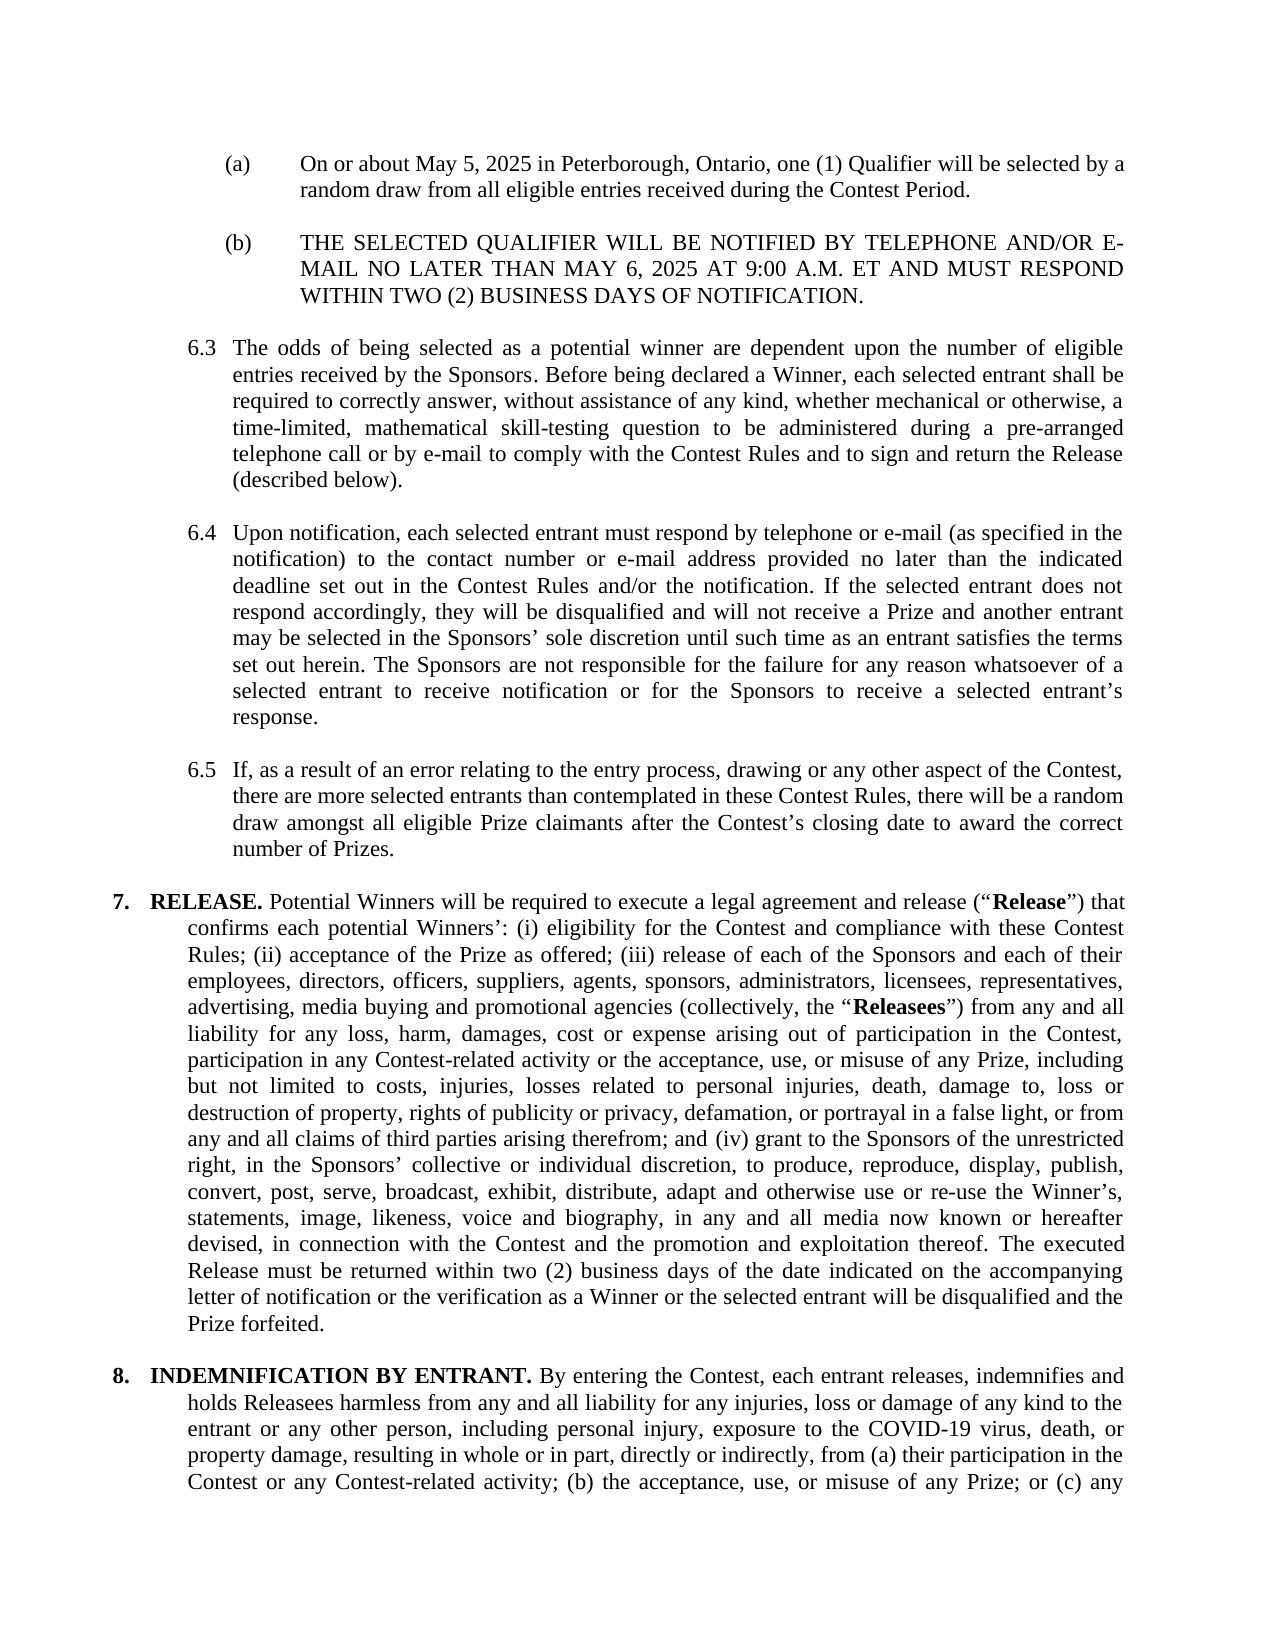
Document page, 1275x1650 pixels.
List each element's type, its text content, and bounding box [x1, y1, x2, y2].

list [112, 1362, 1125, 1494]
list THE SELECTED QUALIFIER WILL BE NOTIFIED BY TELEPHONE AND/OR E-MAIL NO LATER THAN MAY 6, 2025 AT 9:00 A.M. ET AND MUST RESPOND WITHIN TWO (2) BUSINESS DAYS OF NOTIFICATION. [225, 229, 1125, 308]
list Upon notification, each selected entrant must respond by telephone or e-mail (as specified in the notification) to the contact number or e-mail address provided no later than the indicated deadline set out in the Contest Rules and/or the notification. If the selected entrant does not respond accordingly, they will be disqualified and will not receive a Prize and another entrant may be selected in the Sponsors’ sole discretion until such time as an entrant satisfies the terms set out herein. The Sponsors are not responsible for the failure for any reason whatsoever of a selected entrant to receive notification or for the Sponsors to receive a selected entrant’s response. [187, 519, 1125, 730]
list If, as a result of an error relating to the entry process, drawing or any other aspect of the Contest, there are more selected entrants than contemplated in these Contest Rules, there will be a random draw amongst all eligible Prize claimants after the Contest’s closing date to award the correct number of Prizes. [187, 756, 1125, 862]
list On or about May 5, 2025 in Peterborough, Ontario, one (1) Qualifier will be selected by a random draw from all eligible entries received during the Contest Period. [225, 150, 1125, 203]
list The odds of being selected as a potential winner are dependent upon the number of eligible entries received by the Sponsors. Before being declared a Winner, each selected entrant shall be required to correctly answer, without assistance of any kind, whether mechanical or otherwise, a time-limited, mathematical skill-testing question to be administered during a pre-arranged telephone call or by e-mail to comply with the Contest Rules and to sign and return the Release (described below). [187, 334, 1125, 493]
list RELEASE. Potential Winners will be required to execute a legal agreement and release (“Release”) that confirms each potential Winners’: (i) eligibility for the Contest and compliance with these Contest Rules; (ii) acceptance of the Prize as offered; (iii) release of each of the Sponsors and each of their employees, directors, officers, suppliers, agents, sponsors, administrators, licensees, representatives, advertising, media buying and promotional agencies (collectively, the “Releasees”) from any and all liability for any loss, harm, damages, cost or expense arising out of participation in the Contest, participation in any Contest-related activity or the acceptance, use, or misuse of any Prize, including but not limited to costs, injuries, losses related to personal injuries, death, damage to, loss or destruction of property, rights of publicity or privacy, defamation, or portrayal in a false light, or from any and all claims of third parties arising therefrom; and (iv) grant to the Sponsors of the unrestricted right, in the Sponsors’ collective or individual discretion, to produce, reproduce, display, publish, convert, post, serve, broadcast, exhibit, distribute, adapt and otherwise use or re-use the Winner’s, statements, image, likeness, voice and biography, in any and all media now known or hereafter devised, in connection with the Contest and the promotion and exploitation thereof. The executed Release must be returned within two (2) business days of the date indicated on the accompanying letter of notification or the verification as a Winner or the selected entrant will be disqualified and the Prize forfeited. [112, 888, 1125, 1336]
